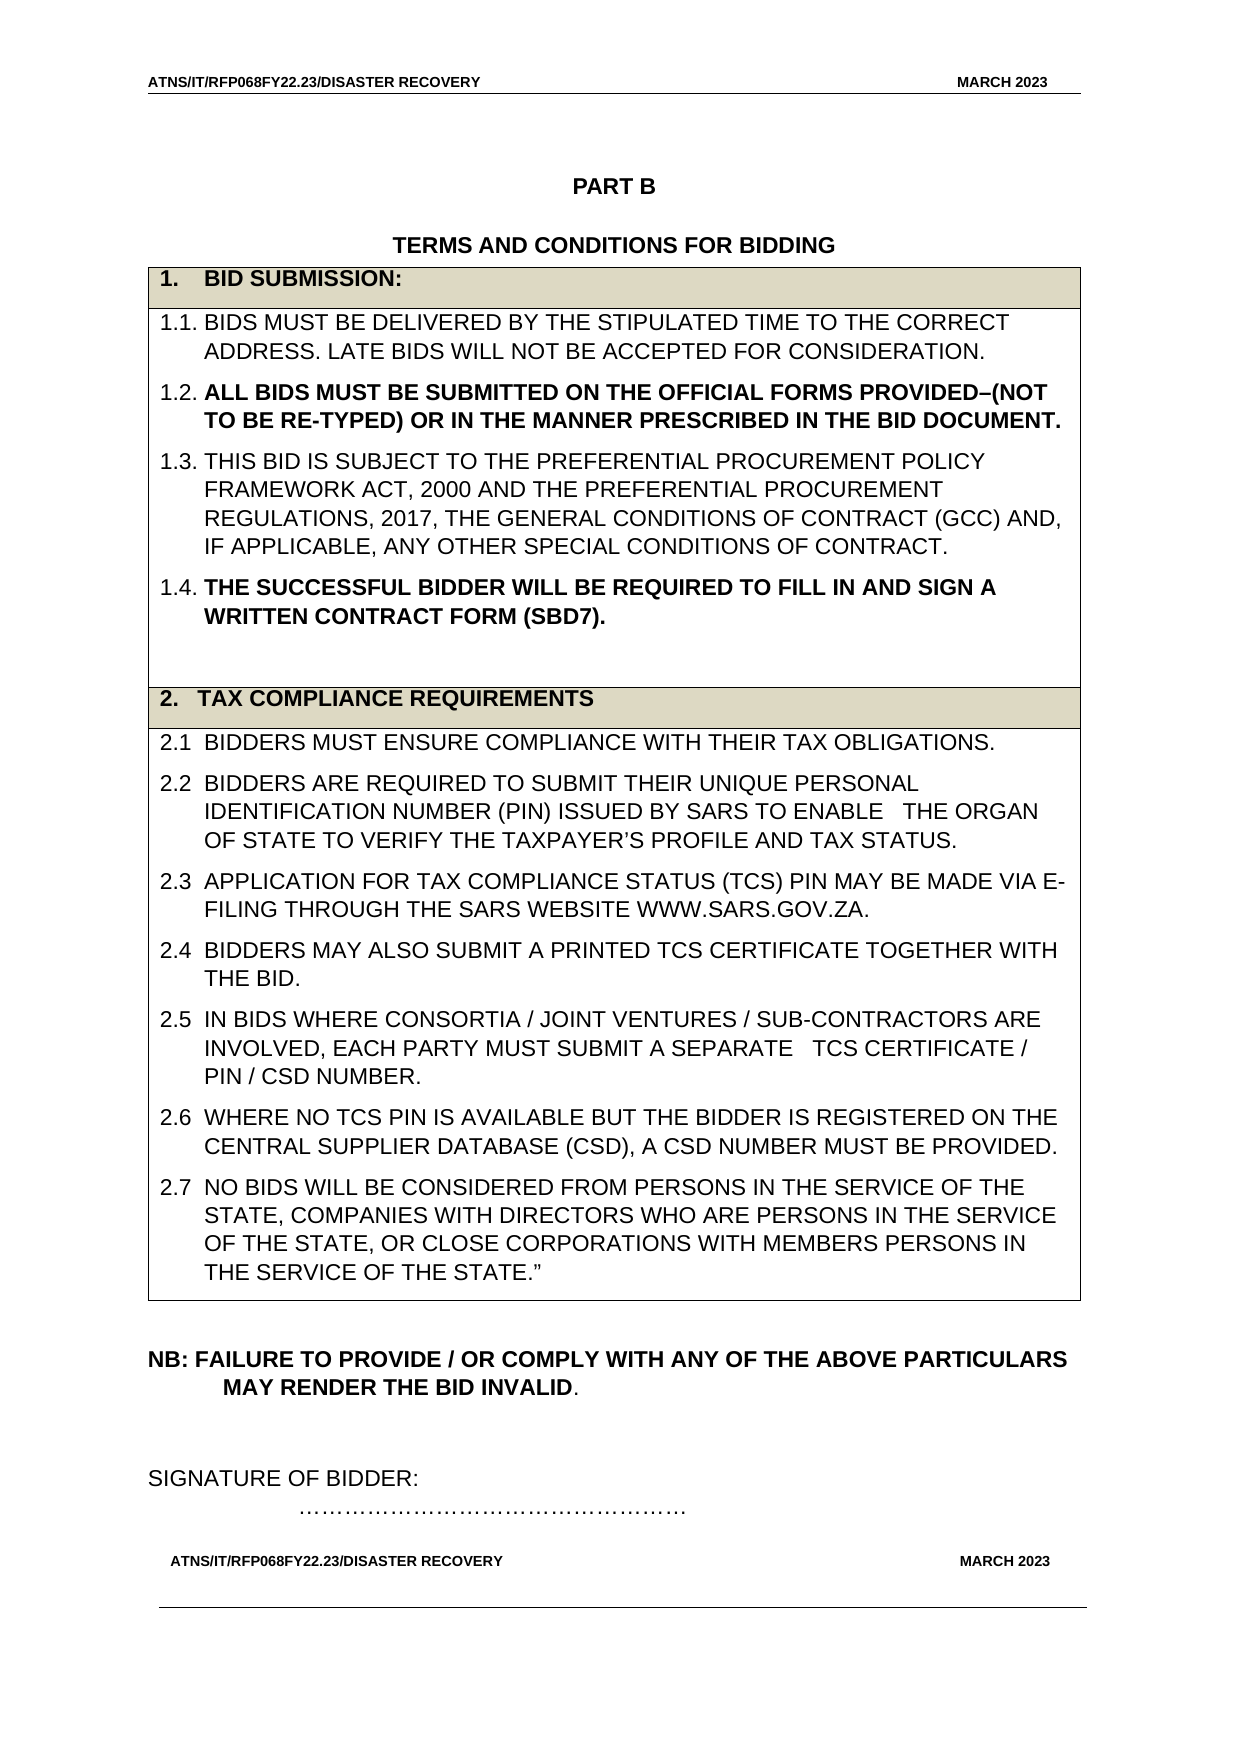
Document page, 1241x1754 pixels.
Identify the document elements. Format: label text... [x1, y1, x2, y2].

table_cell BIDS MUST BE DELIVERED BY THE STIPULATED TIME TO THE CORRECT ADDRESS. LATE BIDS WILL NOT BE ACCEPTED FOR CONSIDERATION. ALL BIDS MUST BE SUBMITTED ON THE OFFICIAL FORMS PROVIDED–(NOT TO BE RE-TYPED) OR IN THE MANNER PRESCRIBED IN THE BID DOCUMENT. THIS BID IS SUBJECT TO THE PREFERENTIAL PROCUREMENT POLICY FRAMEWORK ACT, 2000 AND THE PREFERENTIAL PROCUREMENT REGULATIONS, 2017, THE GENERAL CONDITIONS OF CONTRACT (GCC) AND, IF APPLICABLE, ANY OTHER SPECIAL CONDITIONS OF CONTRACT. THE SUCCESSFUL BIDDER WILL BE REQUIRED TO FILL IN AND SIGN A WRITTEN CONTRACT FORM (SBD7). [149, 309, 1080, 687]
table_cell TAX COMPLIANCE REQUIREMENTS [149, 688, 1080, 728]
table_header BID SUBMISSION: [149, 268, 1080, 308]
text SIGNATURE OF BIDDER: …………………………………………… [148, 1464, 1081, 1519]
title TERMS AND CONDITIONS FOR BIDDING [148, 232, 1081, 259]
text NB: FAILURE TO PROVIDE / OR COMPLY WITH ANY OF THE ABOVE PARTICULARS MAY RENDER THE BID INVALID. [148, 1346, 1081, 1401]
title PART B [148, 173, 1081, 199]
table_cell BIDDERS MUST ENSURE COMPLIANCE WITH THEIR TAX OBLIGATIONS. BIDDERS ARE REQUIRED TO SUBMIT THEIR UNIQUE PERSONAL IDENTIFICATION NUMBER (PIN) ISSUED BY SARS TO ENABLE THE ORGAN OF STATE TO VERIFY THE TAXPAYER’S PROFILE AND TAX STATUS. APPLICATION FOR TAX COMPLIANCE STATUS (TCS) PIN MAY BE MADE VIA E-FILING THROUGH THE SARS WEBSITE WWW.SARS.GOV.ZA. BIDDERS MAY ALSO SUBMIT A PRINTED TCS CERTIFICATE TOGETHER WITH THE BID. IN BIDS WHERE CONSORTIA / JOINT VENTURES / SUB-CONTRACTORS ARE INVOLVED, EACH PARTY MUST SUBMIT A SEPARATE TCS CERTIFICATE / PIN / CSD NUMBER. WHERE NO TCS PIN IS AVAILABLE BUT THE BIDDER IS REGISTERED ON THE CENTRAL SUPPLIER DATABASE (CSD), A CSD NUMBER MUST BE PROVIDED. NO BIDS WILL BE CONSIDERED FROM PERSONS IN THE SERVICE OF THE STATE, COMPANIES WITH DIRECTORS WHO ARE PERSONS IN THE SERVICE OF THE STATE, OR CLOSE CORPORATIONS WITH MEMBERS PERSONS IN THE SERVICE OF THE STATE.” [149, 729, 1080, 1300]
